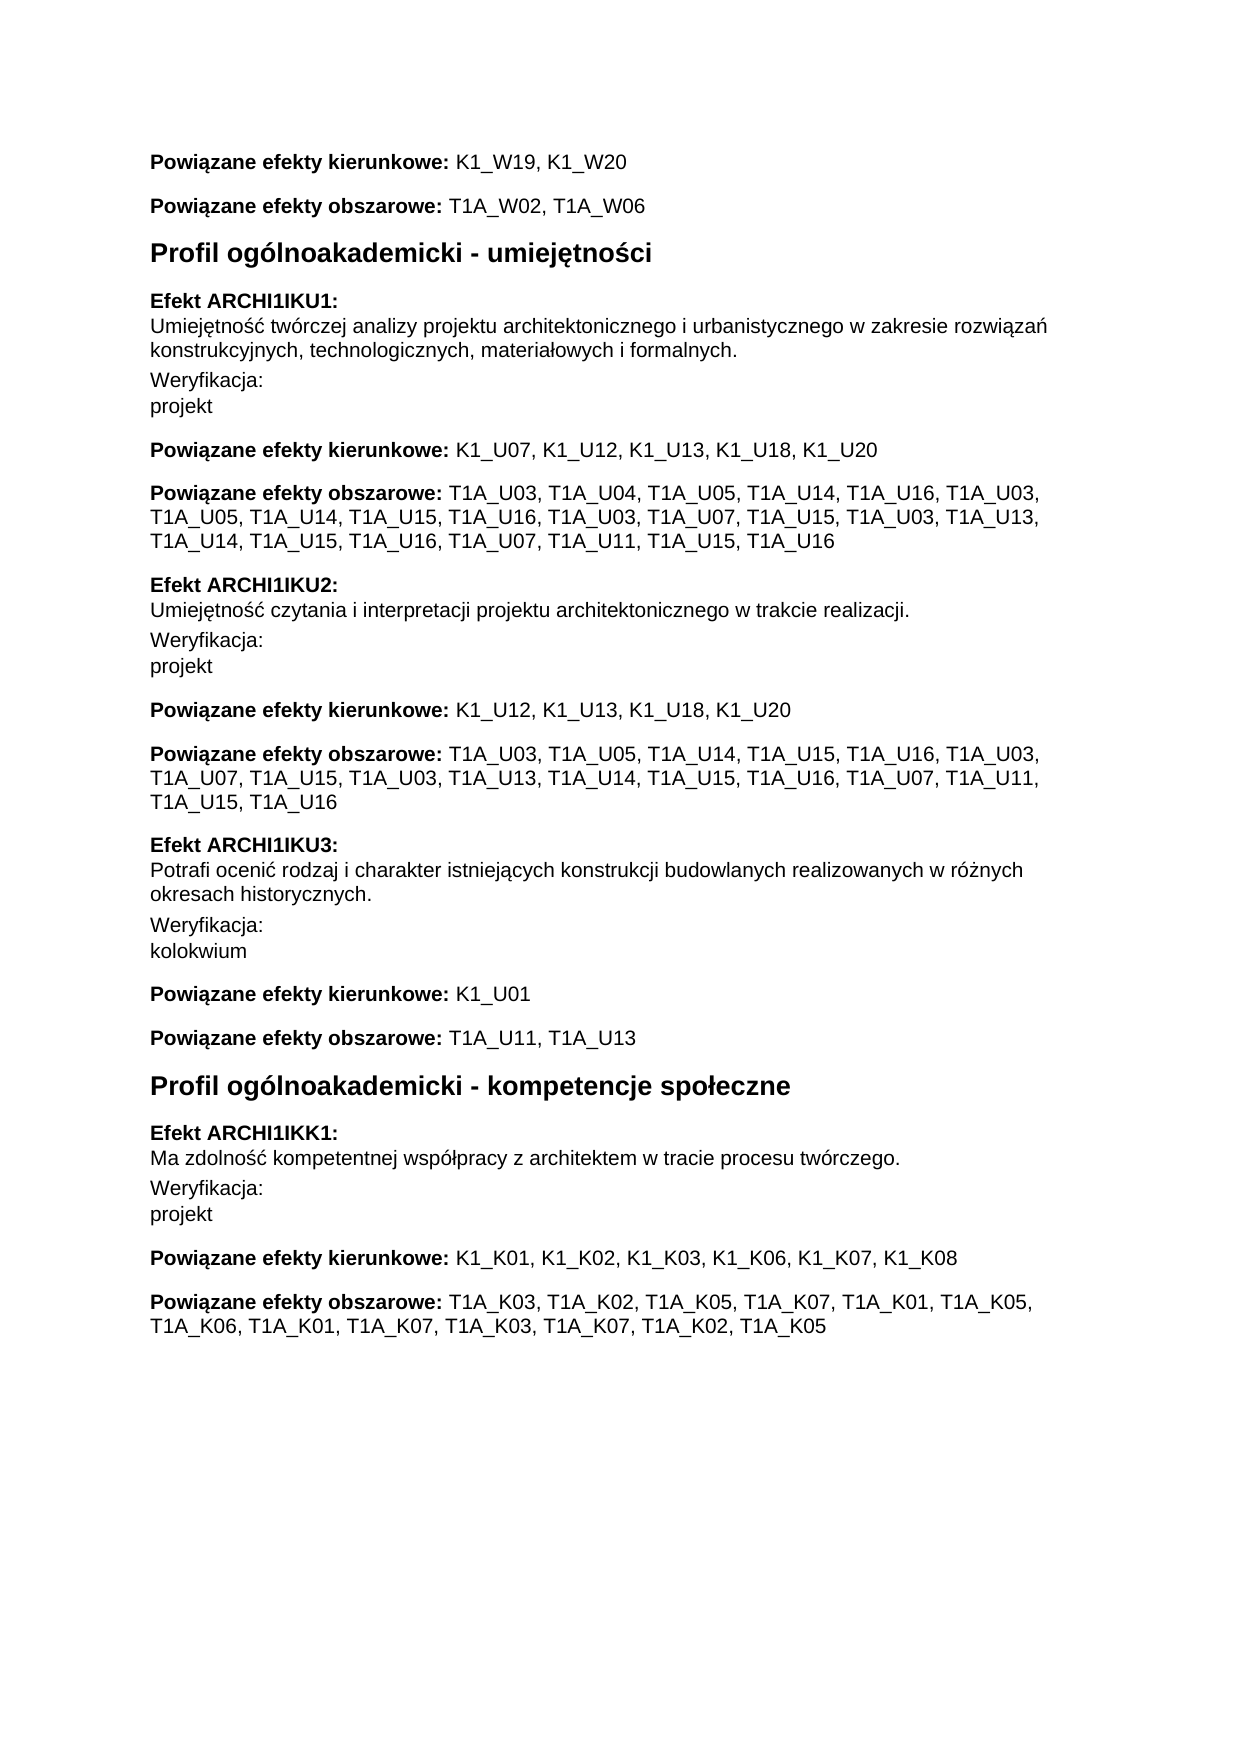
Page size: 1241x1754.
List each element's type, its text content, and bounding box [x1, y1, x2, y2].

text Powiązane efekty kierunkowe: K1_U12, K1_U13, K1_U18, K1_U20 [150, 698, 1090, 722]
text Powiązane efekty obszarowe: T1A_U03, T1A_U05, T1A_U14, T1A_U15, T1A_U16, T1A_U03, T1A_U07, T1A_U15, T1A_U03, T1A_U13, T1A_U14, T1A_U15, T1A_U16, T1A_U07, T1A_U11, T1A_U15, T1A_U16 [150, 742, 1090, 813]
text Umiejętność czytania i interpretacji projektu architektonicznego w trakcie realizacji. [150, 598, 1090, 622]
text Ma zdolność kompetentnej współpracy z architektem w tracie procesu twórczego. [150, 1146, 1090, 1170]
subtitle Profil ogólnoakademicki - umiejętności [150, 237, 1090, 269]
text projekt [150, 394, 1090, 418]
text Powiązane efekty kierunkowe: K1_K01, K1_K02, K1_K03, K1_K06, K1_K07, K1_K08 [150, 1246, 1090, 1270]
text kolokwium [150, 938, 1090, 962]
text Efekt ARCHI1IKK1: [150, 1121, 1090, 1145]
text Umiejętność twórczej analizy projektu architektonicznego i urbanistycznego w zakresie rozwiązań konstrukcyjnych, technologicznych, materiałowych i formalnych. [150, 313, 1090, 361]
text projekt [150, 654, 1090, 678]
text Powiązane efekty obszarowe: T1A_U11, T1A_U13 [150, 1026, 1090, 1050]
text Efekt ARCHI1IKU3: [150, 833, 1090, 857]
text Powiązane efekty kierunkowe: K1_U07, K1_U12, K1_U13, K1_U18, K1_U20 [150, 437, 1090, 461]
text Powiązane efekty obszarowe: T1A_W02, T1A_W06 [150, 194, 1090, 218]
text Weryfikacja: [150, 368, 1090, 392]
text Weryfikacja: [150, 912, 1090, 936]
text Powiązane efekty kierunkowe: K1_W19, K1_W20 [150, 150, 1090, 174]
text Weryfikacja: [150, 628, 1090, 652]
text Efekt ARCHI1IKU2: [150, 573, 1090, 597]
text projekt [150, 1202, 1090, 1226]
text Potrafi ocenić rodzaj i charakter istniejących konstrukcji budowlanych realizowanych w różnych okresach historycznych. [150, 858, 1090, 906]
text Efekt ARCHI1IKU1: [150, 288, 1090, 312]
text Weryfikacja: [150, 1176, 1090, 1200]
text Powiązane efekty obszarowe: T1A_K03, T1A_K02, T1A_K05, T1A_K07, T1A_K01, T1A_K05, T1A_K06, T1A_K01, T1A_K07, T1A_K03, T1A_K07, T1A_K02, T1A_K05 [150, 1289, 1090, 1337]
text Powiązane efekty kierunkowe: K1_U01 [150, 982, 1090, 1006]
subtitle Profil ogólnoakademicki - kompetencje społeczne [150, 1070, 1090, 1101]
text Powiązane efekty obszarowe: T1A_U03, T1A_U04, T1A_U05, T1A_U14, T1A_U16, T1A_U03, T1A_U05, T1A_U14, T1A_U15, T1A_U16, T1A_U03, T1A_U07, T1A_U15, T1A_U03, T1A_U13, T1A_U14, T1A_U15, T1A_U16, T1A_U07, T1A_U11, T1A_U15, T1A_U16 [150, 481, 1090, 553]
